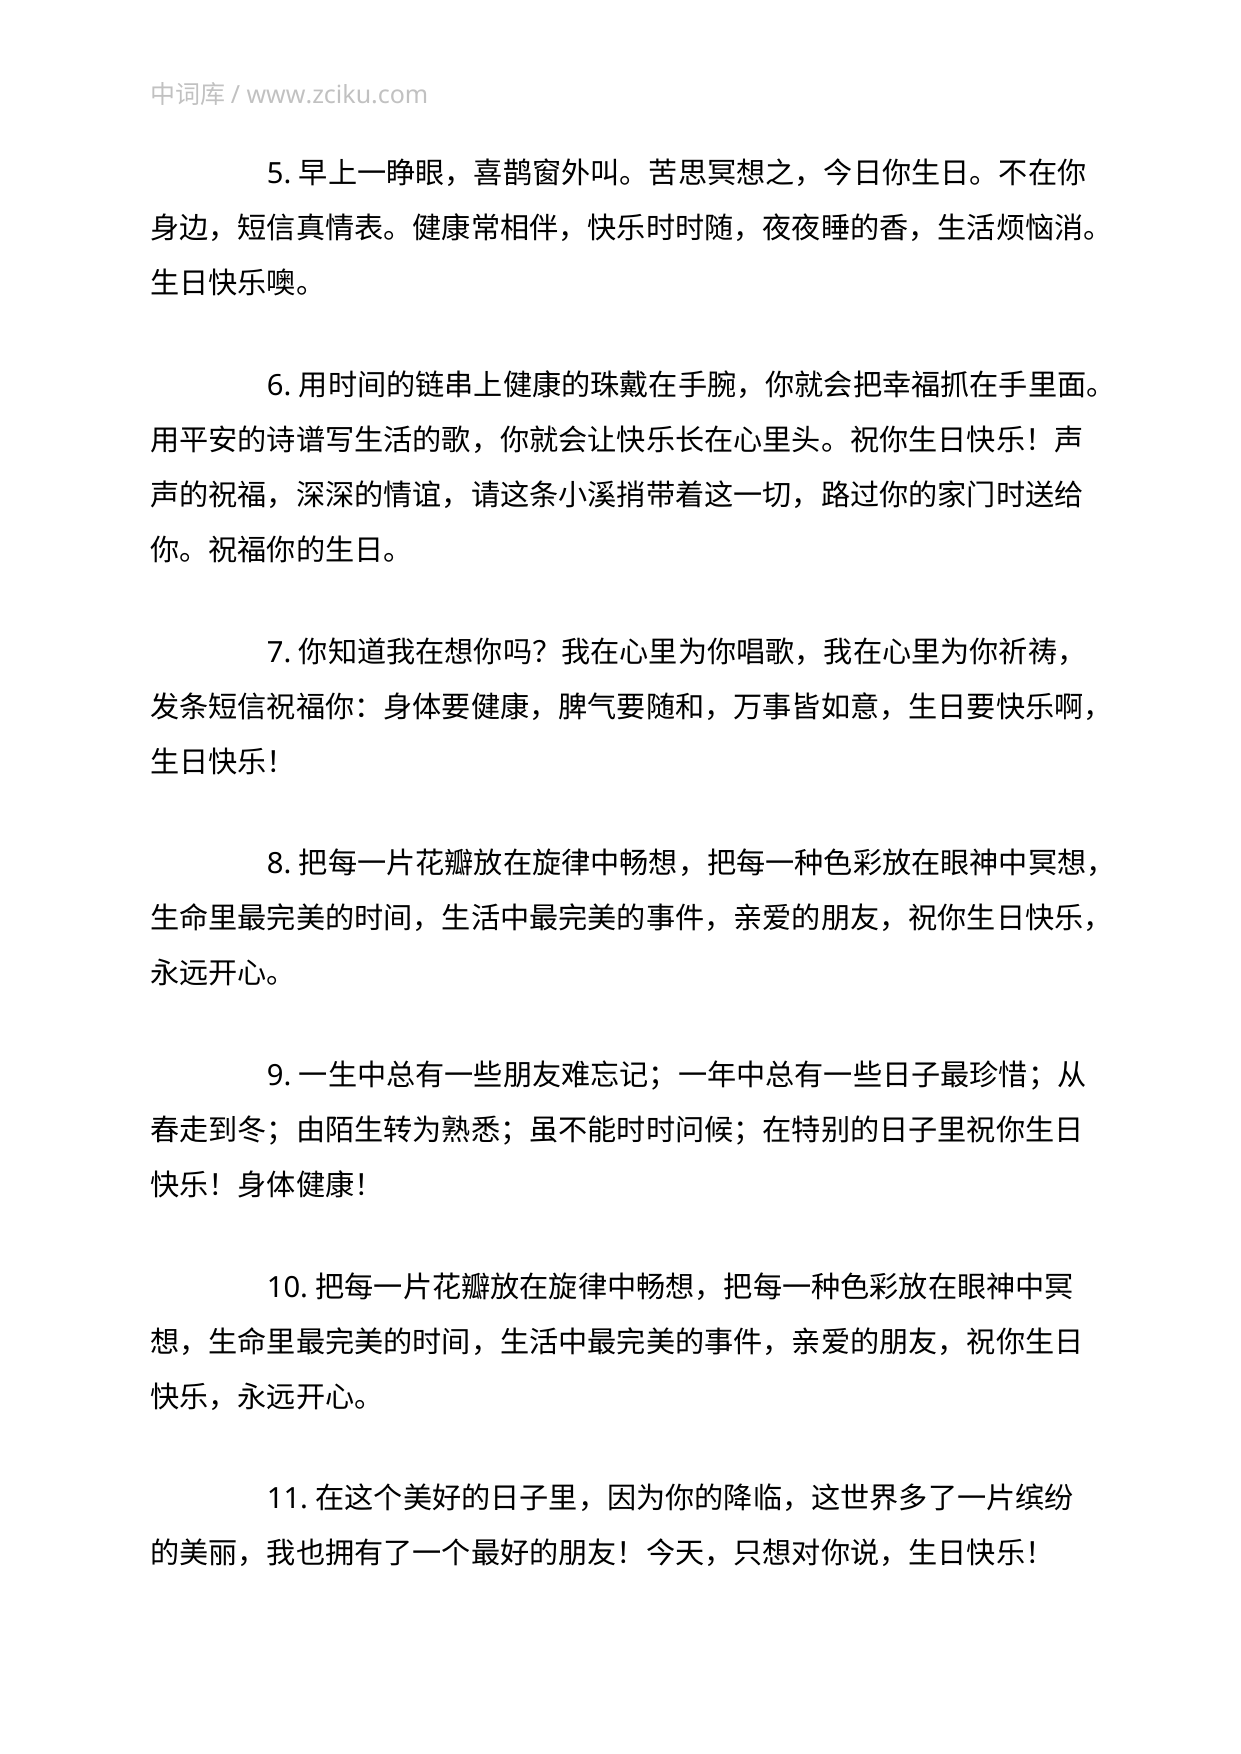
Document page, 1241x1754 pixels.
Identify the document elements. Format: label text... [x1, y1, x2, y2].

text 10. 把每一片花瓣放在旋律中畅想，把每一种色彩放在眼神中冥想，生命里最完美的时间，生活中最完美的事件，亲爱的朋友，祝你生日快乐，永远开心。 [150, 1263, 1090, 1415]
text 9. 一生中总有一些朋友难忘记；一年中总有一些日子最珍惜；从春走到冬；由陌生转为熟悉；虽不能时时问候；在特别的日子里祝你生日快乐！身体健康！ [150, 1052, 1090, 1204]
text 11. 在这个美好的日子里，因为你的降临，这世界多了一片缤纷的美丽，我也拥有了一个最好的朋友！今天，只想对你说，生日快乐！ [150, 1475, 1090, 1572]
text 7. 你知道我在想你吗？我在心里为你唱歌，我在心里为你祈祷，发条短信祝福你：身体要健康，脾气要随和，万事皆如意，生日要快乐啊，生日快乐！ [150, 628, 1090, 780]
text 5. 早上一睁眼，喜鹊窗外叫。苦思冥想之，今日你生日。不在你身边，短信真情表。健康常相伴，快乐时时随，夜夜睡的香，生活烦恼消。生日快乐噢。 [150, 150, 1090, 302]
text 6. 用时间的链串上健康的珠戴在手腕，你就会把幸福抓在手里面。用平安的诗谱写生活的歌，你就会让快乐长在心里头。祝你生日快乐！声声的祝福，深深的情谊，请这条小溪捎带着这一切，路过你的家门时送给你。祝福你的生日。 [150, 362, 1090, 569]
text 8. 把每一片花瓣放在旋律中畅想，把每一种色彩放在眼神中冥想，生命里最完美的时间，生活中最完美的事件，亲爱的朋友，祝你生日快乐，永远开心。 [150, 840, 1090, 992]
